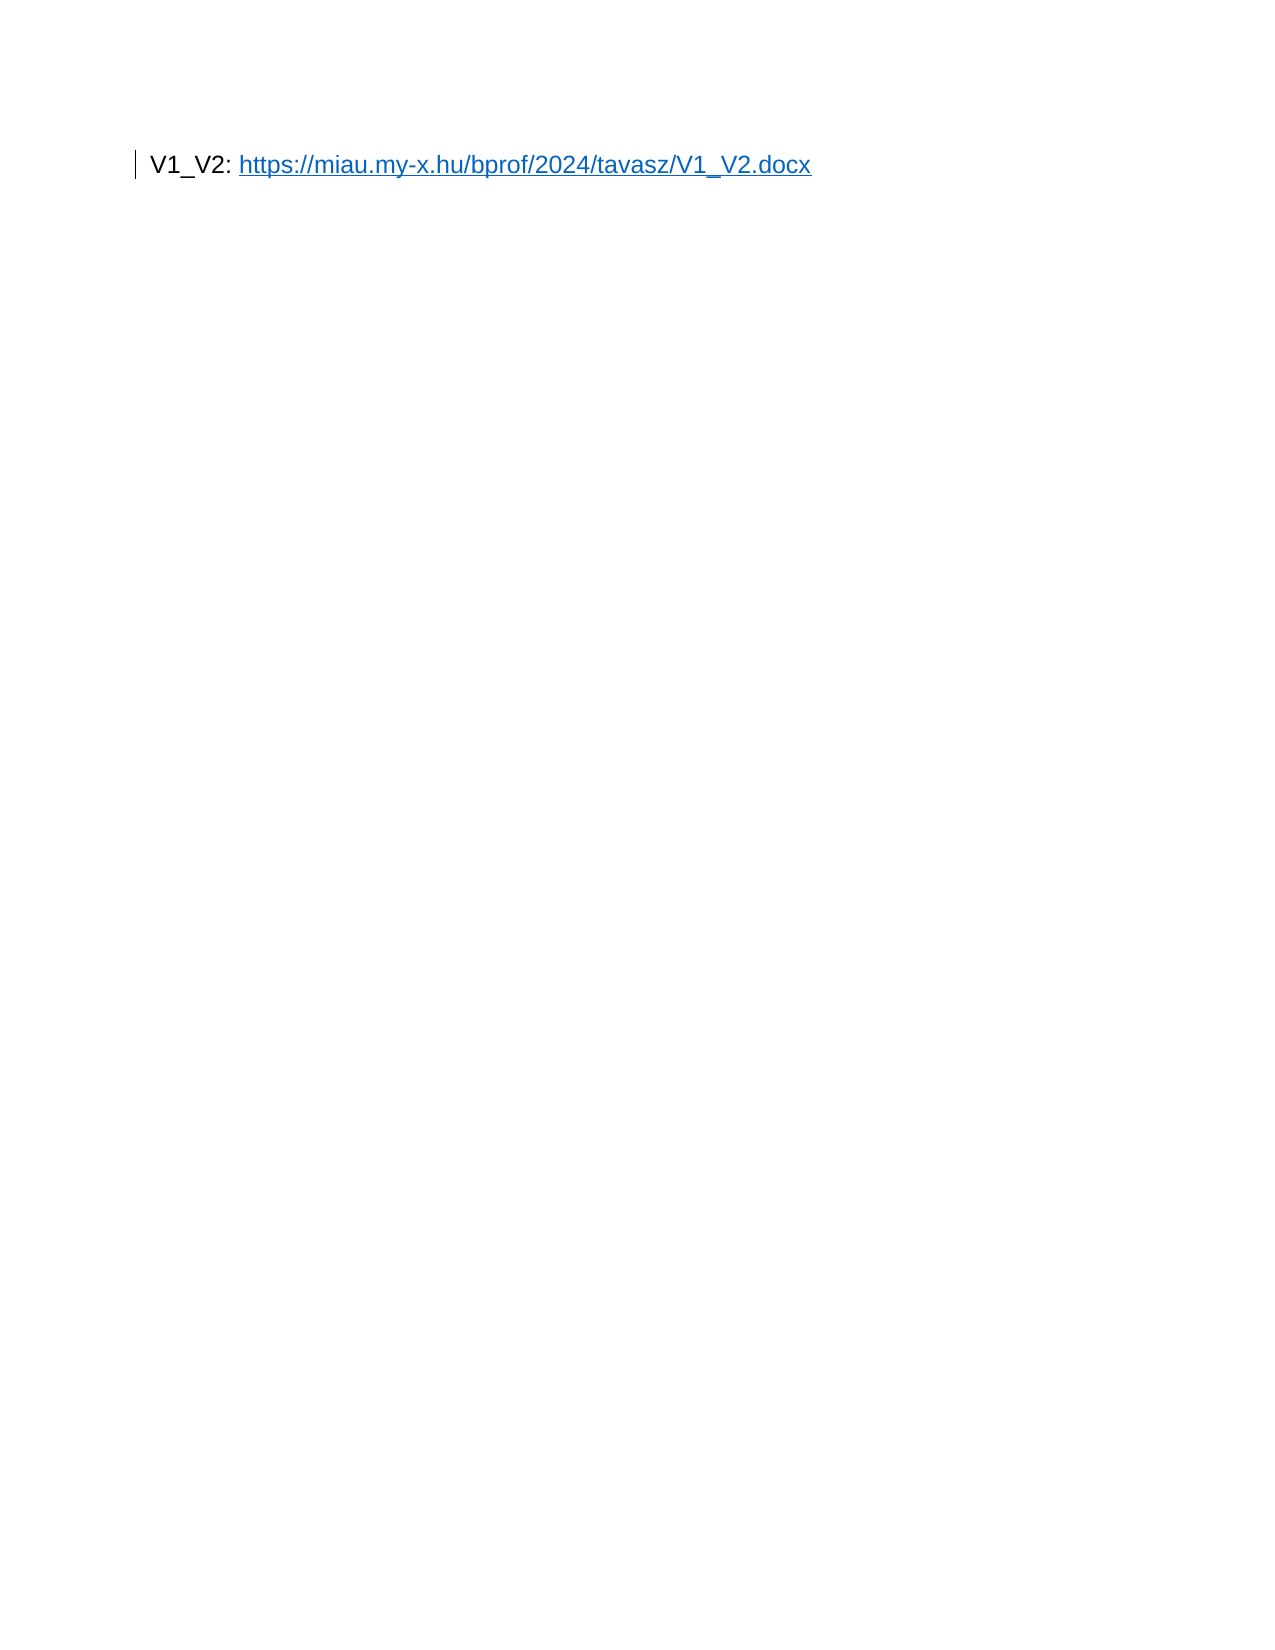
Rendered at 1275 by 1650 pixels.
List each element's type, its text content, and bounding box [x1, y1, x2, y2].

text V1_V2: https://miau.my-x.hu/bprof/2024/tavasz/V1_V2.docx [150, 150, 1125, 179]
